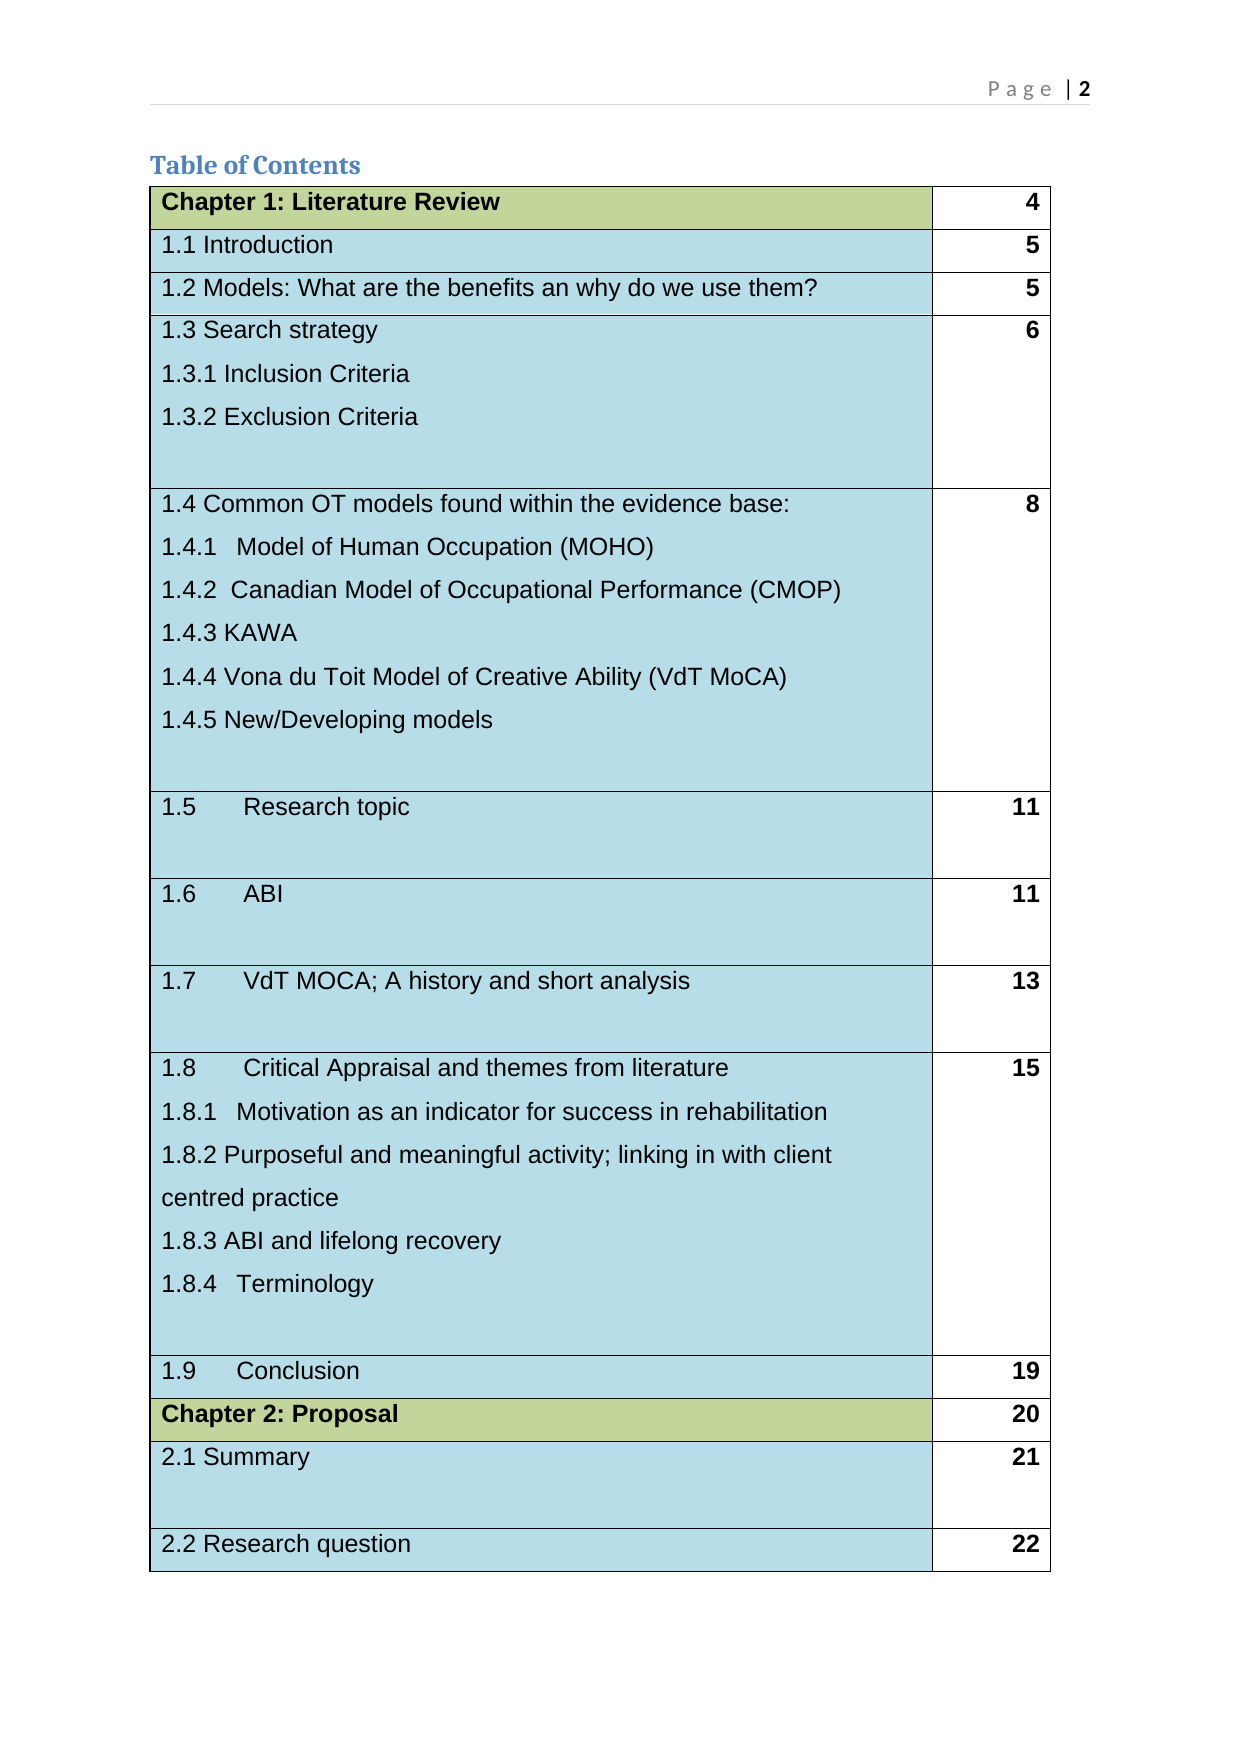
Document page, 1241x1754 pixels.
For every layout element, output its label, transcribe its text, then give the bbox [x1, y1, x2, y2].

table_cell 1.8 Critical Appraisal and themes from literature 1.8.1 Motivation as an indicator for success in rehabilitation 1.8.2 Purposeful and meaningful activity; linking in with client centred practice 1.8.3 ABI and lifelong recovery 1.8.4 Terminology [151, 1053, 932, 1355]
table_cell 6 [933, 316, 1050, 488]
table_cell Chapter 2: Proposal [151, 1399, 932, 1441]
table_cell 1.5 Research topic [151, 792, 932, 878]
table_cell 1.4 Common OT models found within the evidence base: 1.4.1 Model of Human Occupation (MOHO) 1.4.2 Canadian Model of Occupational Performance (CMOP) 1.4.3 KAWA 1.4.4 Vona du Toit Model of Creative Ability (VdT MoCA) 1.4.5 New/Developing models [151, 489, 932, 791]
table_cell 2.1 Summary [151, 1442, 932, 1528]
table_cell 15 [933, 1053, 1050, 1355]
table_cell 8 [933, 489, 1050, 791]
table_cell 13 [933, 966, 1050, 1052]
table_cell 5 [933, 273, 1050, 314]
table_cell 1.2 Models: What are the benefits an why do we use them? [151, 273, 932, 314]
table_cell 19 [933, 1356, 1050, 1398]
table_header Chapter 1: Literature Review [151, 187, 932, 229]
table_cell 11 [933, 879, 1050, 965]
table_cell 1.3 Search strategy 1.3.1 Inclusion Criteria 1.3.2 Exclusion Criteria [151, 316, 932, 488]
table_cell 20 [933, 1399, 1050, 1441]
table_cell 1.9 Conclusion [151, 1356, 932, 1398]
table_cell 11 [933, 792, 1050, 878]
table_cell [151, 1529, 932, 1571]
table_cell 22 [933, 1529, 1050, 1571]
table_cell 1.1 Introduction [151, 230, 932, 272]
table_cell 21 [933, 1442, 1050, 1528]
subtitle Table of Contents [150, 150, 1090, 181]
table_cell 1.6 ABI [151, 879, 932, 965]
table_cell 5 [933, 230, 1050, 272]
table_cell 1.7 VdT MOCA; A history and short analysis [151, 966, 932, 1052]
table_header 4 [933, 187, 1050, 229]
